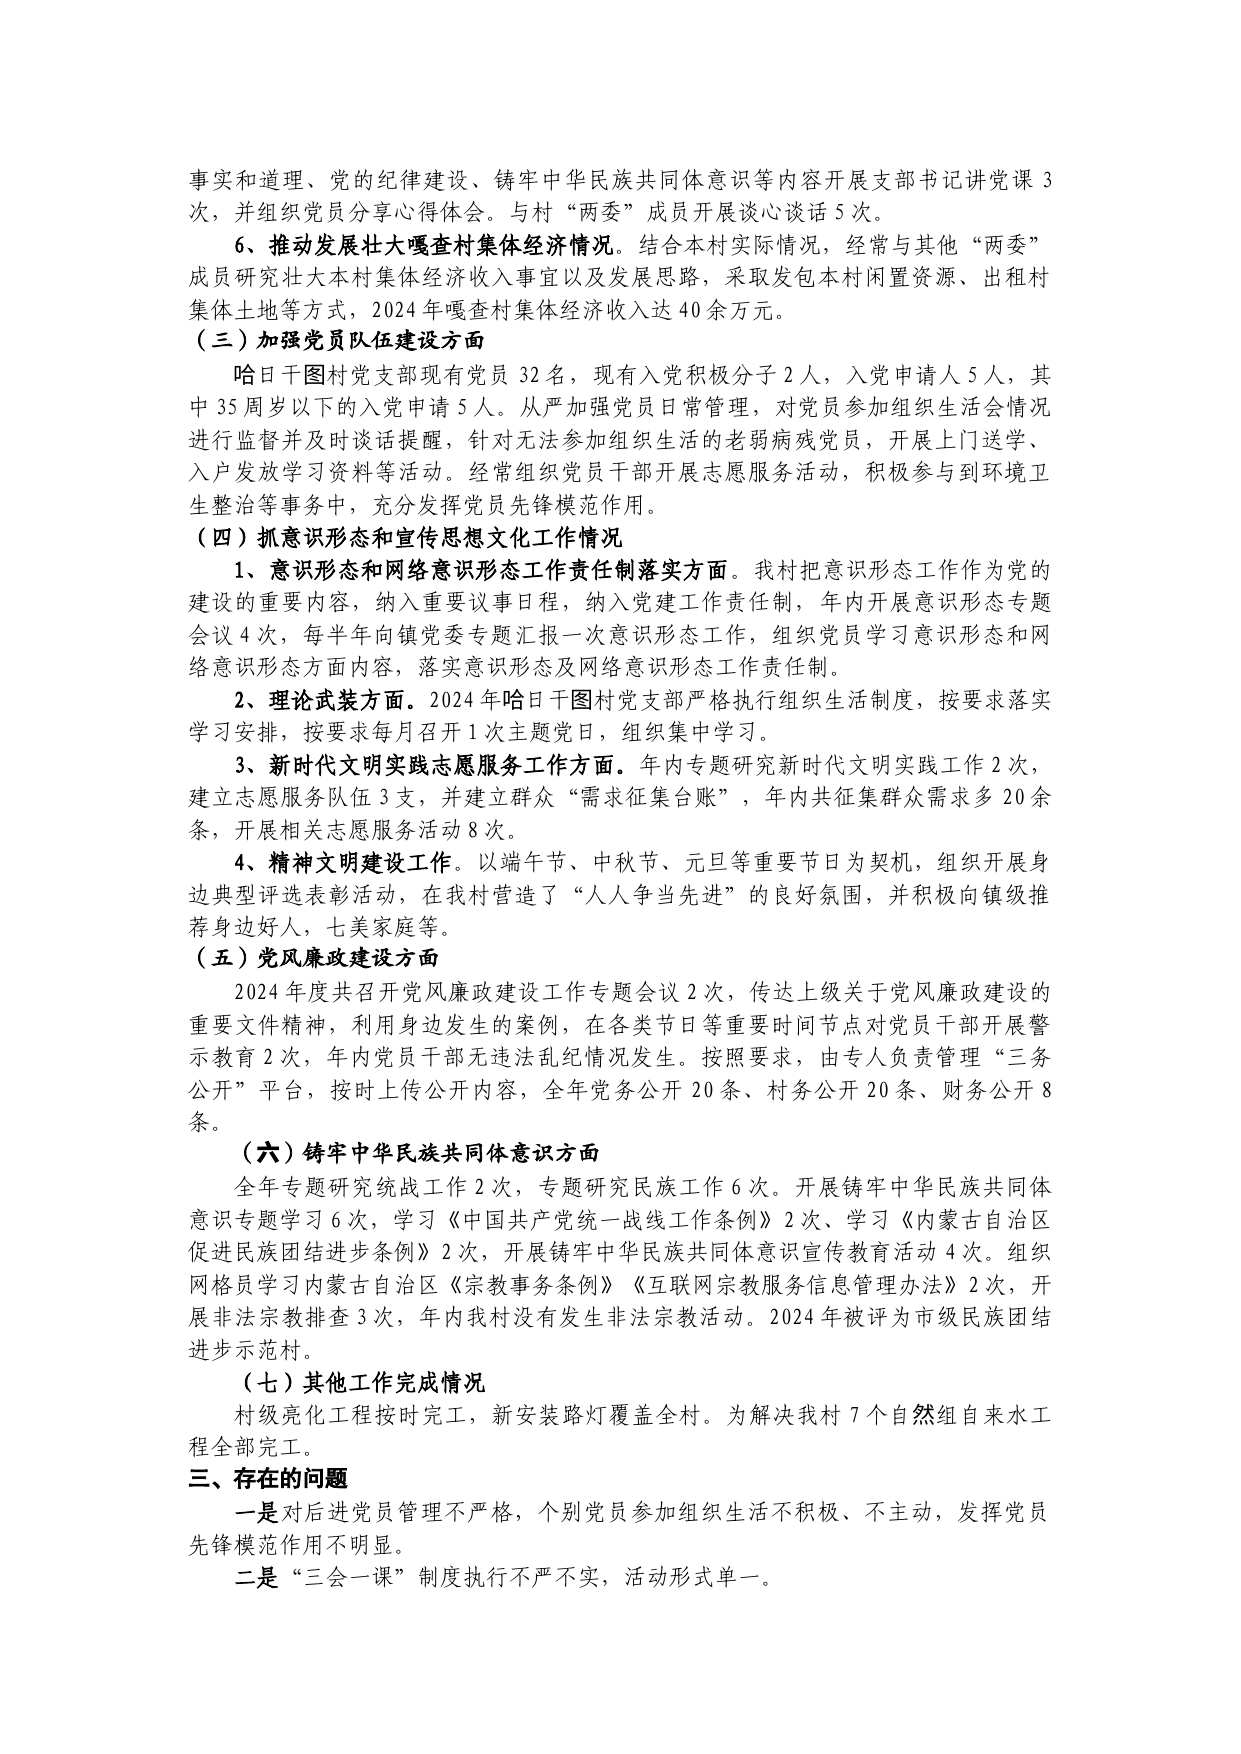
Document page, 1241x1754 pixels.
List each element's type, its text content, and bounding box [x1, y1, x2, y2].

list 三、存在的问题 [187, 1462, 1053, 1494]
list 1、意识形态和网络意识形态工作责任制落实方面。我村把意识形态工作作为党的建设的重要内容，纳入重要议事日程，纳入党建工作责任制，年内开展意识形态专题会议4次，每半年向镇党委专题汇报一次意识形态工作，组织党员学习意识形态和网络意识形态方面内容，落实意识形态及网络意识形态工作责任制。 [187, 552, 1053, 682]
list 全年专题研究统战工作2次，专题研究民族工作6次。开展铸牢中华民族共同体意识专题学习6次，学习《中国共产党统一战线工作条例》2次、学习《内蒙古自治区促进民族团结进步条例》2次，开展铸牢中华民族共同体意识宣传教育活动4次。组织网格员学习内蒙古自治区《宗教事务条例》《互联网宗教服务信息管理办法》2次，开展非法宗教排查3次，年内我村没有发生非法宗教活动。2024年被评为市级民族团结进步示范村。 [187, 1169, 1053, 1364]
list 一是对后进党员管理不严格，个别党员参加组织生活不积极、不主动，发挥党员先锋模范作用不明显。 [187, 1494, 1053, 1559]
list （四）抓意识形态和宣传思想文化工作情况 [187, 519, 1053, 552]
text 哈日干图村党支部现有党员32名，现有入党积极分子2人，入党申请人5人，其中35周岁以下的入党申请5人。从严加强党员日常管理，对党员参加组织生活会情况进行监督并及时谈话提醒，针对无法参加组织生活的老弱病残党员，开展上门送学、入户发放学习资料等活动。经常组织党员干部开展志愿服务活动，积极参与到环境卫生整治等事务中，充分发挥党员先锋模范作用。 [187, 357, 1053, 519]
list 4、精神文明建设工作。以端午节、中秋节、元旦等重要节日为契机，组织开展身边典型评选表彰活动，在我村营造了“人人争当先进”的良好氛围，并积极向镇级推荐身边好人，七美家庭等。 [187, 844, 1053, 942]
list （三）加强党员队伍建设方面 [187, 324, 1053, 357]
list 村级亮化工程按时完工，新安装路灯覆盖全村。为解决我村7个自然组自来水工程全部完工。 [187, 1397, 1053, 1462]
list 3、新时代文明实践志愿服务工作方面。年内专题研究新时代文明实践工作2次，建立志愿服务队伍3支，并建立群众“需求征集台账”，年内共征集群众需求多20余条，开展相关志愿服务活动8次。 [187, 747, 1053, 844]
list 铸牢中华民族共同体意识方面 [187, 1137, 1053, 1169]
list （七）其他工作完成情况 [187, 1364, 1053, 1397]
list 2、理论武装方面。2024年哈日干图村党支部严格执行组织生活制度，按要求落实学习安排，按要求每月召开1次主题党日，组织集中学习。 [187, 682, 1053, 747]
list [187, 162, 1053, 227]
list （五）党风廉政建设方面 [187, 942, 1053, 974]
list 6、推动发展壮大嘎查村集体经济情况。结合本村实际情况，经常与其他“两委”成员研究壮大本村集体经济收入事宜以及发展思路，采取发包本村闲置资源、出租村集体土地等方式，2024年嘎查村集体经济收入达40余万元。 [187, 227, 1053, 324]
list 二是“三会一课”制度执行不严不实，活动形式单一。 [187, 1559, 1053, 1592]
text 2024年度共召开党风廉政建设工作专题会议2次，传达上级关于党风廉政建设的重要文件精神，利用身边发生的案例，在各类节日等重要时间节点对党员干部开展警示教育2次，年内党员干部无违法乱纪情况发生。按照要求，由专人负责管理“三务公开”平台，按时上传公开内容，全年党务公开20条、村务公开20条、财务公开8条。 [187, 974, 1053, 1137]
